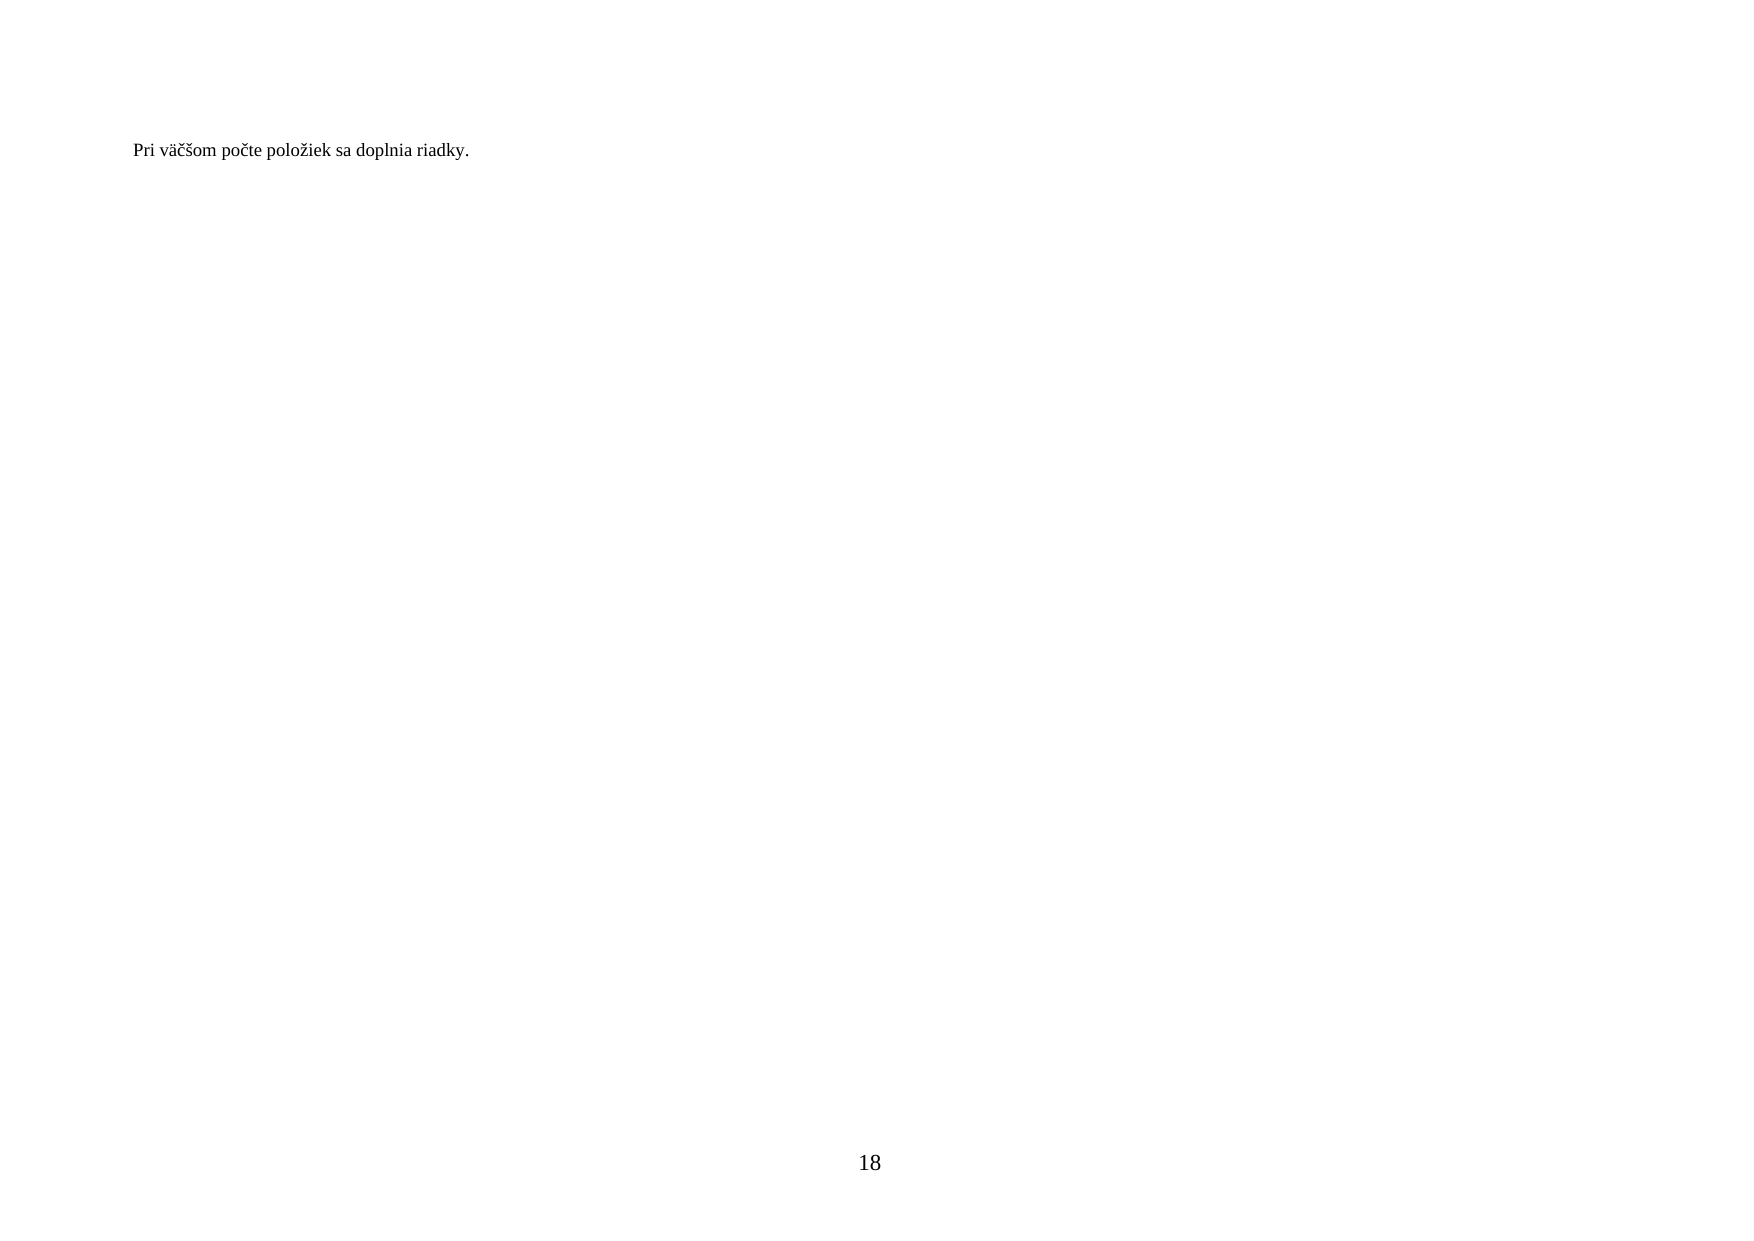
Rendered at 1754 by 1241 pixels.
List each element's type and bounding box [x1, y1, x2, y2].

text [133, 139, 1636, 161]
